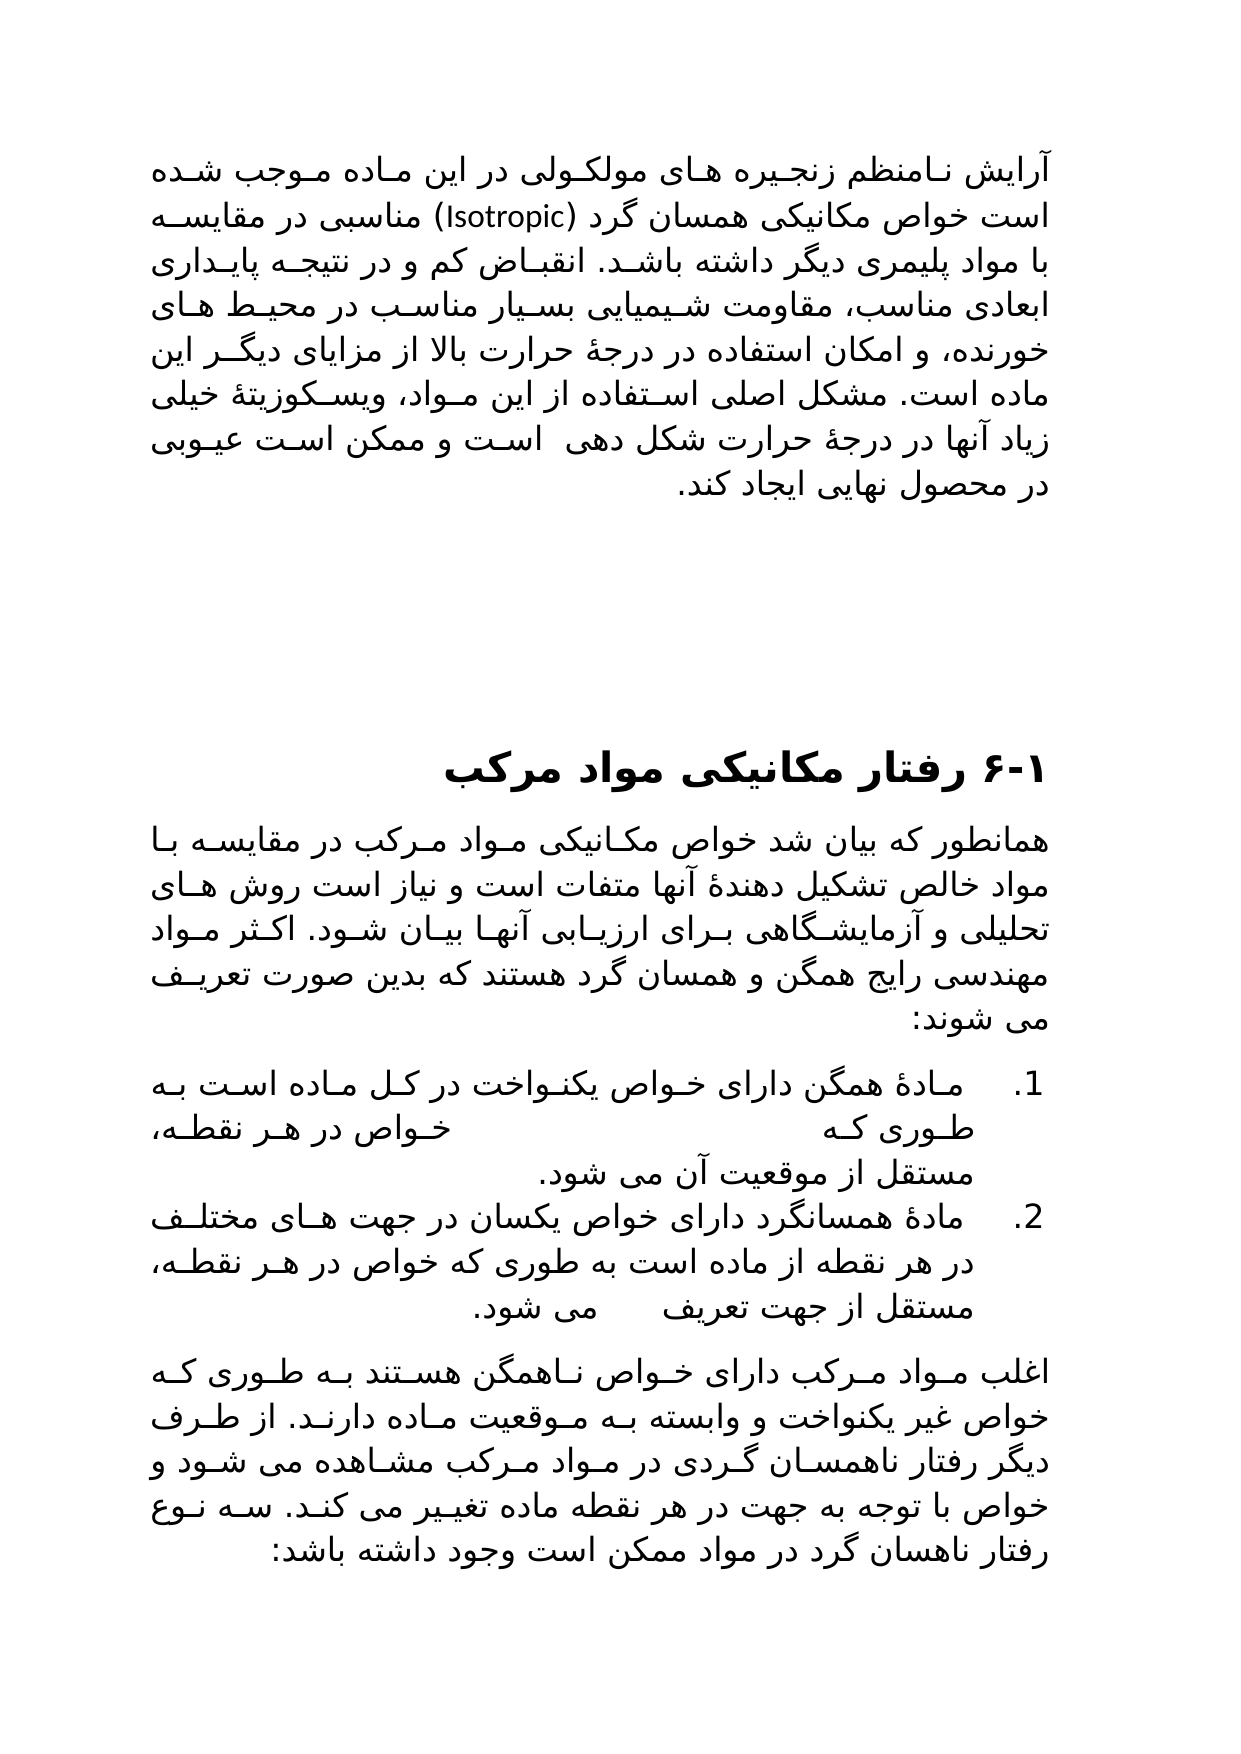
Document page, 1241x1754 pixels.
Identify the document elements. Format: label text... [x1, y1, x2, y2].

list مادۀ همگن دارای خواص یکنواخت در کل ماده است به طوری که خواص در هر نقطه، مستقل از موقعیت آن می شود. [150, 1064, 1012, 1192]
text آرایش نامنظم زنجیره های مولکولی در این ماده موجب شده است خواص مکانیکی همسان گرد (Isotropic) مناسبی در مقایسه با مواد پلیمری دیگر داشته باشد. انقباض کم و در نتیجه پایداری ابعادی مناسب، مقاومت شیمیایی بسیار مناسب در محیط های خورنده، و امکان استفاده در درجۀ حرارت بالا از مزایای دیگر این ماده است. مشکل اصلی استفاده از این مواد، ویسکوزیتۀ خیلی زیاد آنها در درجۀ حرارت شکل دهی است و ممکن است عیوبی در محصول نهایی ایجاد کند. [150, 150, 1050, 503]
text همانطور که بیان شد خواص مکانیکی مواد مرکب در مقایسه با مواد خالص تشکیل دهندۀ آنها متفات است و نیاز است روش های تحلیلی و آزمایشگاهی برای ارزیابی آنها بیان شود. اکثر مواد مهندسی رایج همگن و همسان گرد هستند که بدین صورت تعریف می شوند: [150, 820, 1050, 1038]
list مادۀ همسانگرد دارای خواص یکسان در جهت های مختلف در هر نقطه از ماده است به طوری که خواص در هر نقطه، مستقل از جهت تعریف می شود. [150, 1198, 1012, 1326]
text ۶-۱ رفتار مکانیکی مواد مرکب [150, 744, 1050, 792]
text اغلب مواد مرکب دارای خواص ناهمگن هستند به طوری که خواص غیر یکنواخت و وابسته به موقعیت ماده دارند. از طرف دیگر رفتار ناهمسان گردی در مواد مرکب مشاهده می شود و خواص با توجه به جهت در هر نقطه ماده تغییر می کند. سه نوع رفتار ناهسان گرد در مواد ممکن است وجود داشته باشد: [150, 1352, 1050, 1570]
